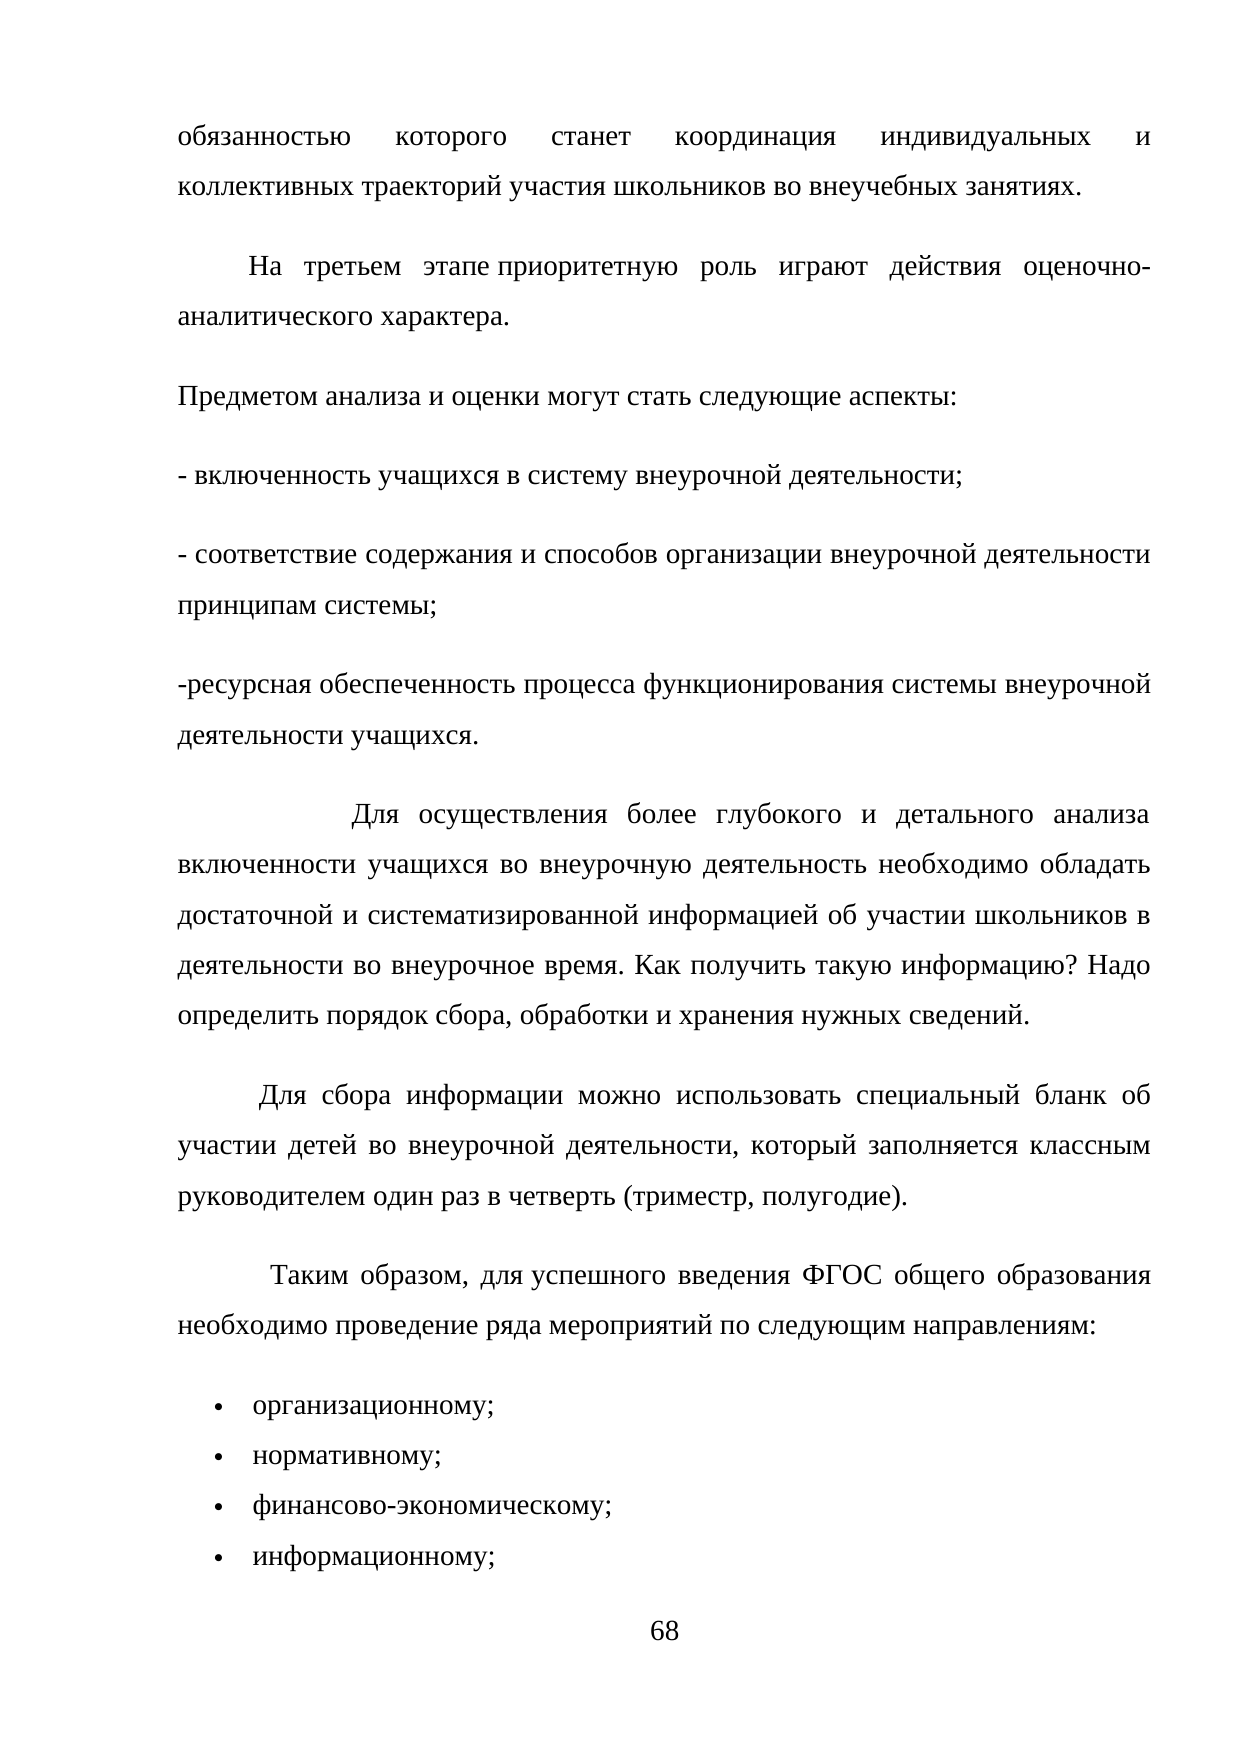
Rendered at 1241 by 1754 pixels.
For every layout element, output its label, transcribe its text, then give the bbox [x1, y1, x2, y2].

text Предметом анализа и оценки могут стать следующие аспекты: [177, 378, 1152, 411]
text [177, 118, 1152, 202]
text Таким образом, для успешного введения ФГОС общего образования необходимо проведение ряда мероприятий по следующим направлениям: [177, 1257, 1152, 1341]
text Для осуществления более глубокого и детального анализа включенности учащихся во внеурочную деятельность необходимо обладать достаточной и систематизированной информацией об участии школьников в деятельности во внеурочное время. Как получить такую информацию? Надо определить порядок сбора, обработки и хранения нужных сведений. [177, 796, 1152, 1031]
list нормативному; [215, 1437, 1152, 1471]
text Для сбора информации можно использовать специальный бланк об участии детей во внеурочной деятельности, который заполняется классным руководителем один раз в четверть (триместр, полугодие). [177, 1077, 1152, 1211]
text На третьем этапе приоритетную роль играют действия оценочно-аналитического характера. [177, 248, 1152, 332]
text - соответствие содержания и способов организации внеурочной деятельности принципам системы; [177, 537, 1152, 621]
list организационному; [215, 1387, 1152, 1420]
list финансово-экономическому; [215, 1487, 1152, 1521]
text -ресурсная обеспеченность процесса функционирования системы внеурочной деятельности учащихся. [177, 666, 1152, 750]
list информационному; [215, 1538, 1152, 1571]
text - включенность учащихся в систему внеурочной деятельности; [177, 457, 1152, 491]
